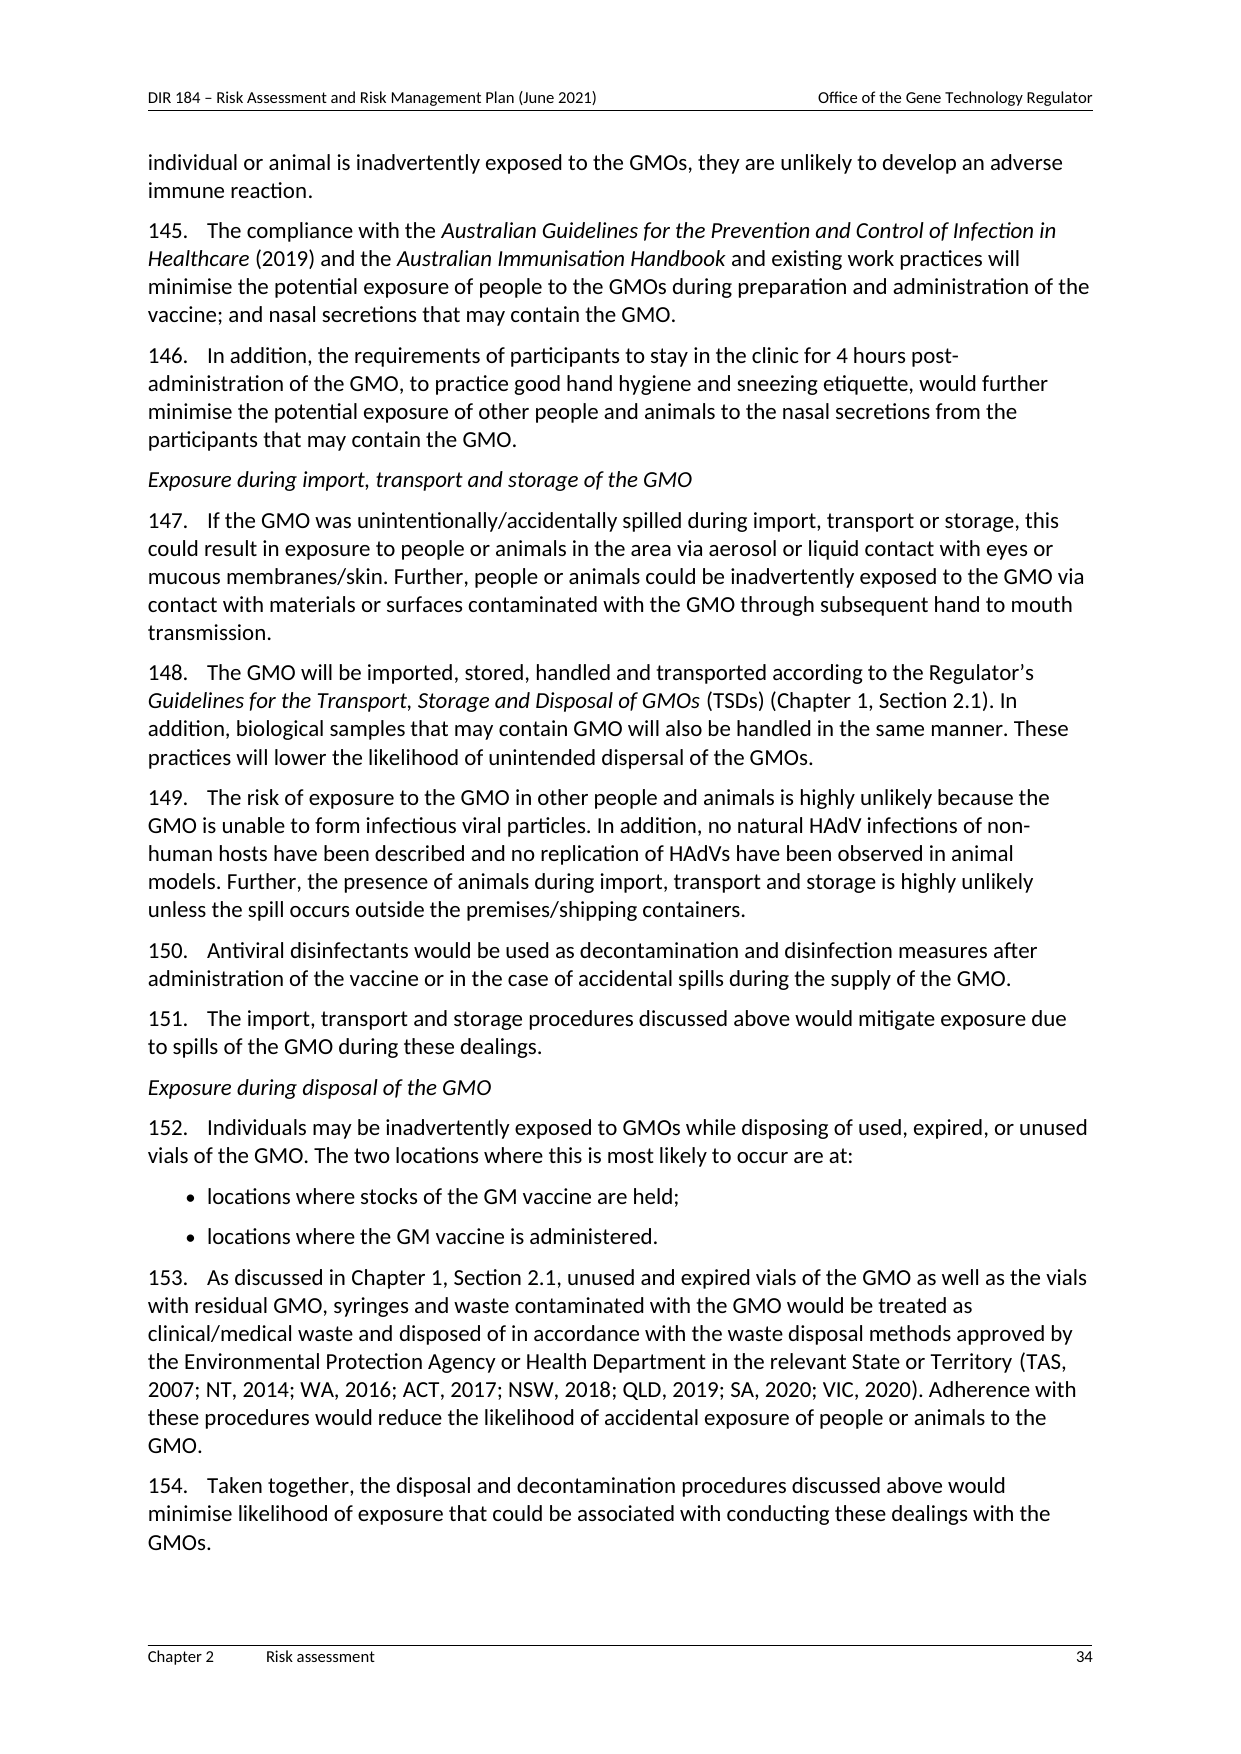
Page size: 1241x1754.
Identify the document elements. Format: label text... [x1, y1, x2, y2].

text The compliance with the Australian Guidelines for the Prevention and Control of Infection in Healthcare (2019) and the Australian Immunisation Handbook and existing work practices will minimise the potential exposure of people to the GMOs during preparation and administration of the vaccine; and nasal secretions that may contain the GMO. [148, 216, 1092, 328]
list locations where stocks of the GM vaccine are held; [185, 1182, 1092, 1210]
list locations where the GM vaccine is administered. [185, 1222, 1092, 1250]
text The import, transport and storage procedures discussed above would mitigate exposure due to spills of the GMO during these dealings. [148, 1004, 1092, 1060]
text The GMO will be imported, stored, handled and transported according to the Regulator’s Guidelines for the Transport, Storage and Disposal of GMOs (TSDs) (Chapter 1, Section 2.1). In addition, biological samples that may contain GMO will also be handled in the same manner. These practices will lower the likelihood of unintended dispersal of the GMOs. [148, 658, 1092, 771]
list Exposure during disposal of the GMO [148, 1073, 1092, 1101]
text Antiviral disinfectants would be used as decontamination and disinfection measures after administration of the vaccine or in the case of accidental spills during the supply of the GMO. [148, 936, 1092, 992]
text Individuals may be inadvertently exposed to GMOs while disposing of used, expired, or unused vials of the GMO. The two locations where this is most likely to occur are at: [148, 1113, 1092, 1169]
text If the GMO was unintentionally/accidentally spilled during import, transport or storage, this could result in exposure to people or animals in the area via aerosol or liquid contact with eyes or mucous membranes/skin. Further, people or animals could be inadvertently exposed to the GMO via contact with materials or surfaces contaminated with the GMO through subsequent hand to mouth transmission. [148, 506, 1092, 646]
list Exposure during import, transport and storage of the GMO [148, 465, 1092, 493]
text In addition, the requirements of participants to stay in the clinic for 4 hours post-administration of the GMO, to practice good hand hygiene and sneezing etiquette, would further minimise the potential exposure of other people and animals to the nasal secretions from the participants that may contain the GMO. [148, 341, 1092, 453]
text Taken together, the disposal and decontamination procedures discussed above would minimise likelihood of exposure that could be associated with conducting these dealings with the GMOs. [148, 1472, 1092, 1556]
text The risk of exposure to the GMO in other people and animals is highly unlikely because the GMO is unable to form infectious viral particles. In addition, no natural HAdV infections of non-human hosts have been described and no replication of HAdVs have been observed in animal models. Further, the presence of animals during import, transport and storage is highly unlikely unless the spill occurs outside the premises/shipping containers. [148, 783, 1092, 923]
text As discussed in Chapter 1, Section 2.1, unused and expired vials of the GMO as well as the vials with residual GMO, syringes and waste contaminated with the GMO would be treated as clinical/medical waste and disposed of in accordance with the waste disposal methods approved by the Environmental Protection Agency or Health Department in the relevant State or Territory (TAS, 2007; NT, 2014; WA, 2016; ACT, 2017; NSW, 2018; QLD, 2019; SA, 2020; VIC, 2020). Adherence with these procedures would reduce the likelihood of accidental exposure of people or animals to the GMO. [148, 1263, 1092, 1459]
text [148, 148, 1092, 204]
